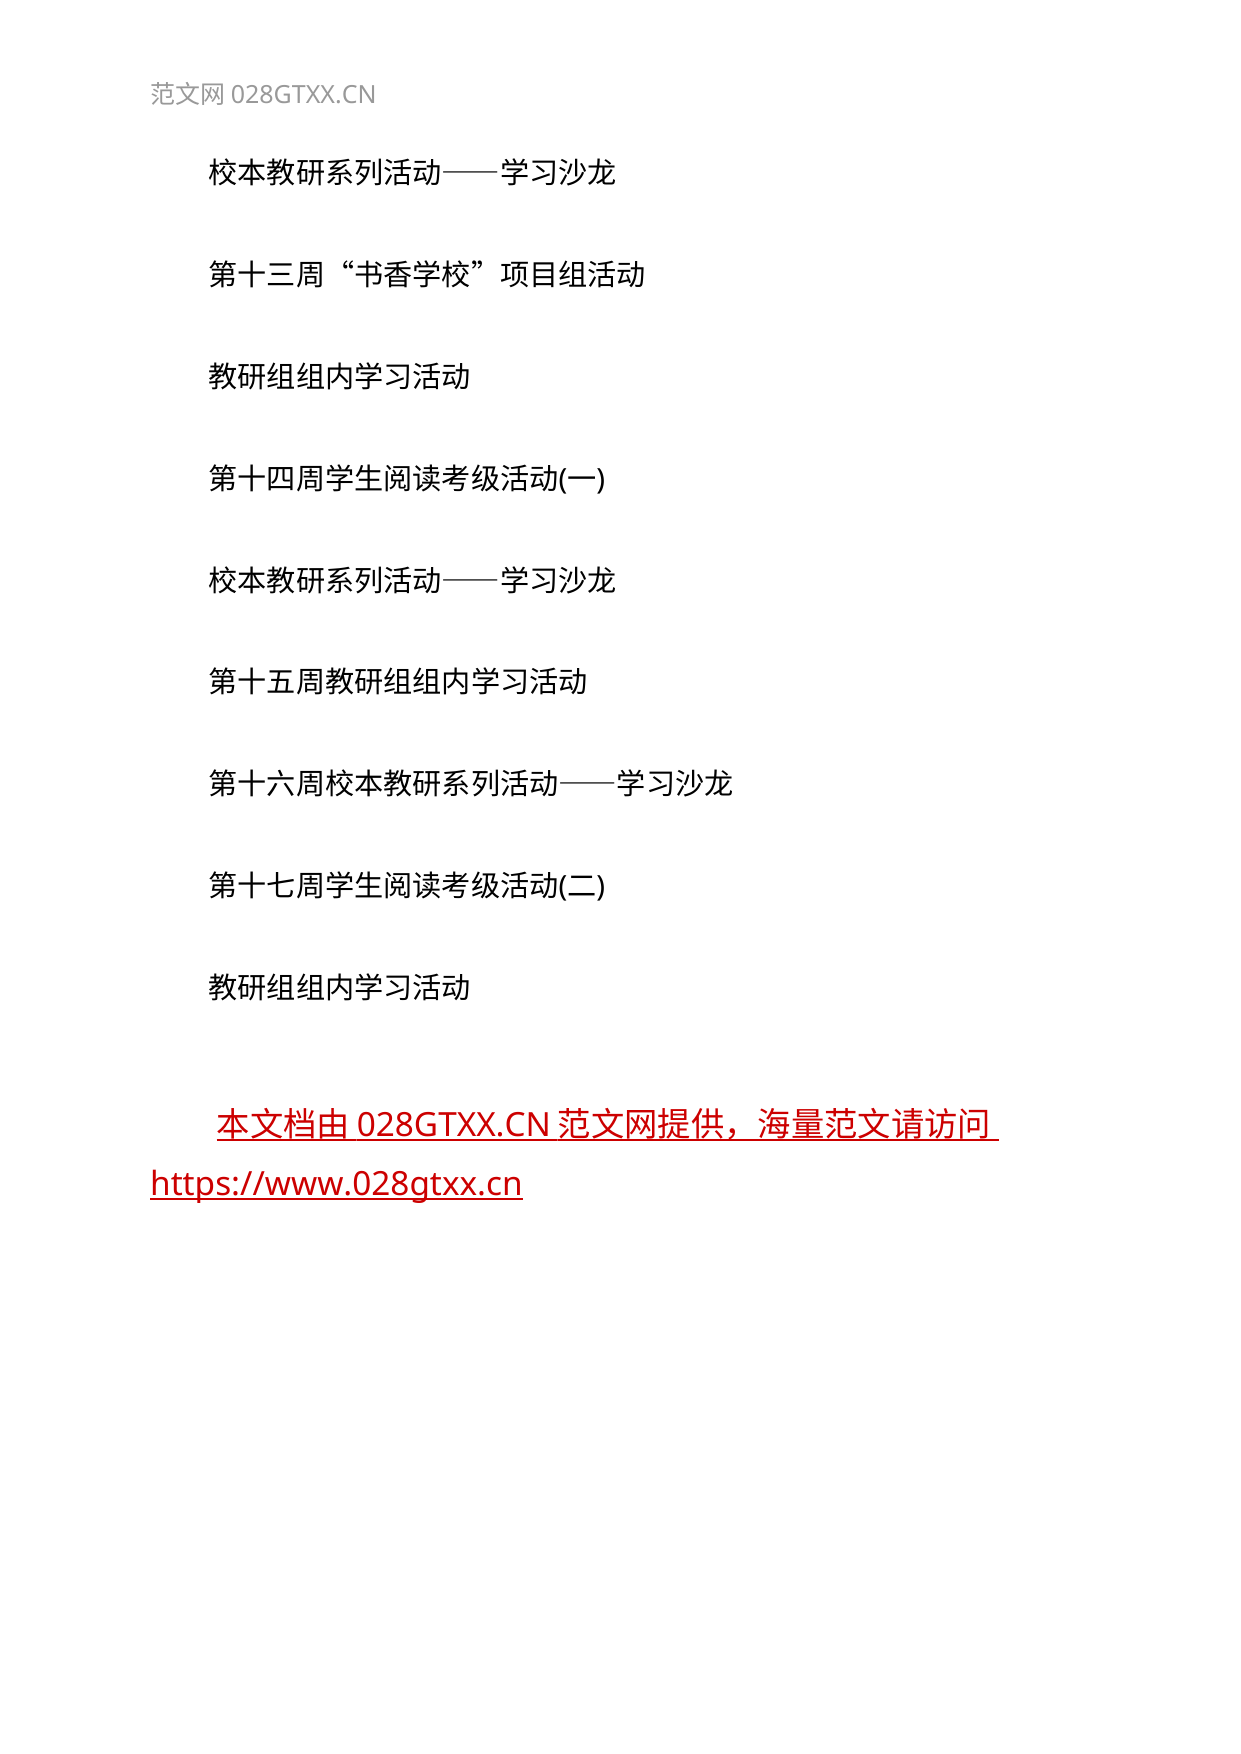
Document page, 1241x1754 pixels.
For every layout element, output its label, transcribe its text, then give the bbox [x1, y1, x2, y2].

text 第十七周学生阅读考级活动(二) [150, 863, 1090, 905]
text 第十五周教研组组内学习活动 [150, 659, 1090, 701]
text 校本教研系列活动——学习沙龙 [150, 557, 1090, 599]
text 校本教研系列活动——学习沙龙 [150, 150, 1090, 192]
text 教研组组内学习活动 [150, 964, 1090, 1007]
text 本文档由028GTXX.CN范文网提供，海量范文请访问 https://www.028gtxx.cn [150, 1098, 1090, 1205]
text 第十四周学生阅读考级活动(一) [150, 455, 1090, 498]
text 教研组组内学习活动 [150, 353, 1090, 396]
text 第十六周校本教研系列活动——学习沙龙 [150, 761, 1090, 803]
text 第十三周“书香学校”项目组活动 [150, 252, 1090, 294]
